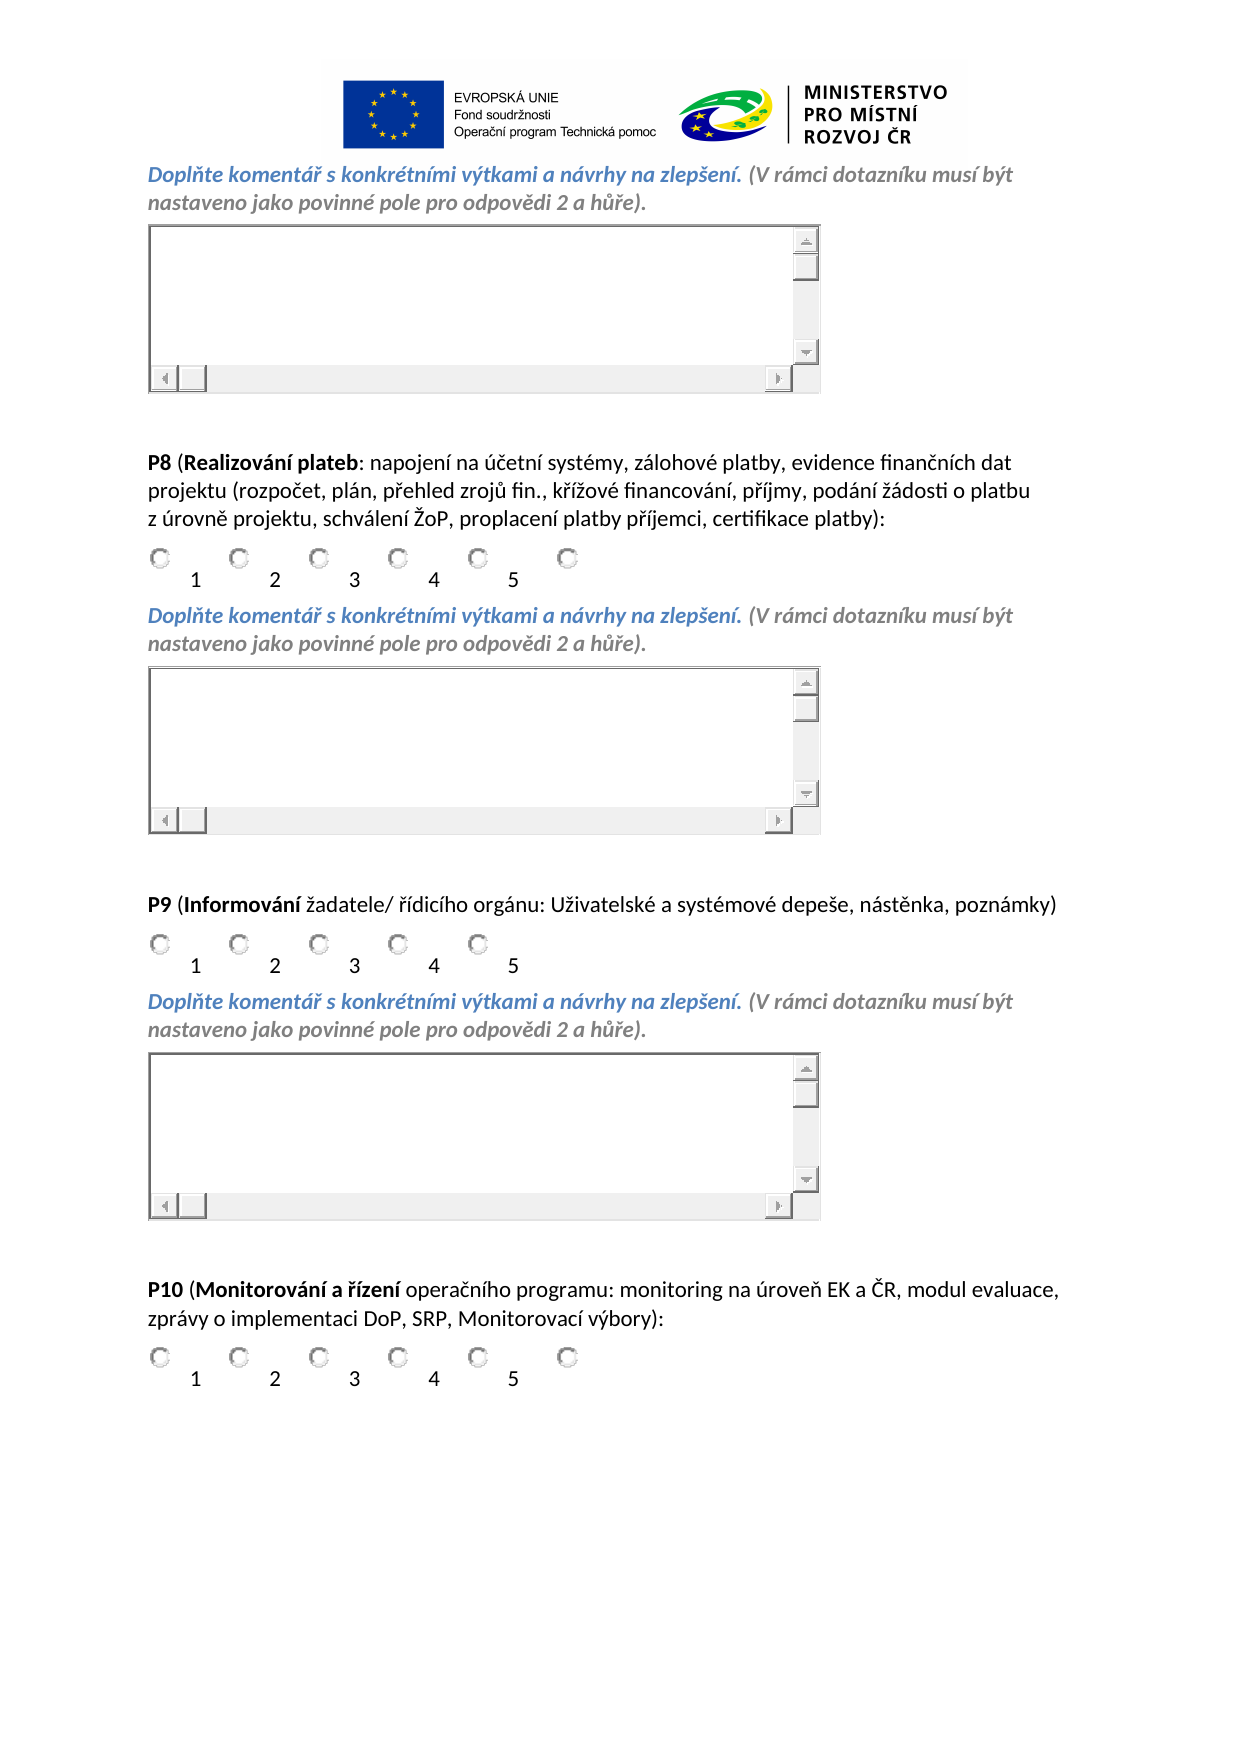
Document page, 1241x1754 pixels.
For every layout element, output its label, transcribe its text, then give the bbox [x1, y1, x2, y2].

subtitle Doplňte komentář s konkrétními výtkami a návrhy na zlepšení. (V rámci dotazníku musí být nastaveno jako povinné pole pro odpovědi 2 a hůře). [148, 987, 1093, 1043]
text P8 (Realizování plateb: napojení na účetní systémy, zálohové platby, evidence finančních dat projektu (rozpočet, plán, přehled zrojů fin., křížové financování, příjmy, podání žádosti o platbu z úrovně projektu, schválení ŽoP, proplacení platby příjemci, certifikace platby): [148, 448, 1093, 532]
text 1 2 3 4 5 [148, 926, 1093, 979]
text P9 (Informování žadatele/ řídicího orgánu: Uživatelské a systémové depeše, nástěnka, poznámky) [148, 890, 1093, 918]
text 1 2 3 4 5 [148, 541, 1093, 593]
text 1 2 3 4 5 [148, 1340, 1093, 1392]
subtitle Doplňte komentář s konkrétními výtkami a návrhy na zlepšení. (V rámci dotazníku musí být nastaveno jako povinné pole pro odpovědi 2 a hůře). [148, 602, 1093, 658]
text P10 (Monitorování a řízení operačního programu: monitoring na úroveň EK a ČR, modul evaluace, zprávy o implementaci DoP, SRP, Monitorovací výbory): [148, 1276, 1093, 1332]
picture [321, 59, 968, 160]
subtitle Doplňte komentář s konkrétními výtkami a návrhy na zlepšení. (V rámci dotazníku musí být nastaveno jako povinné pole pro odpovědi 2 a hůře). [148, 160, 1093, 216]
